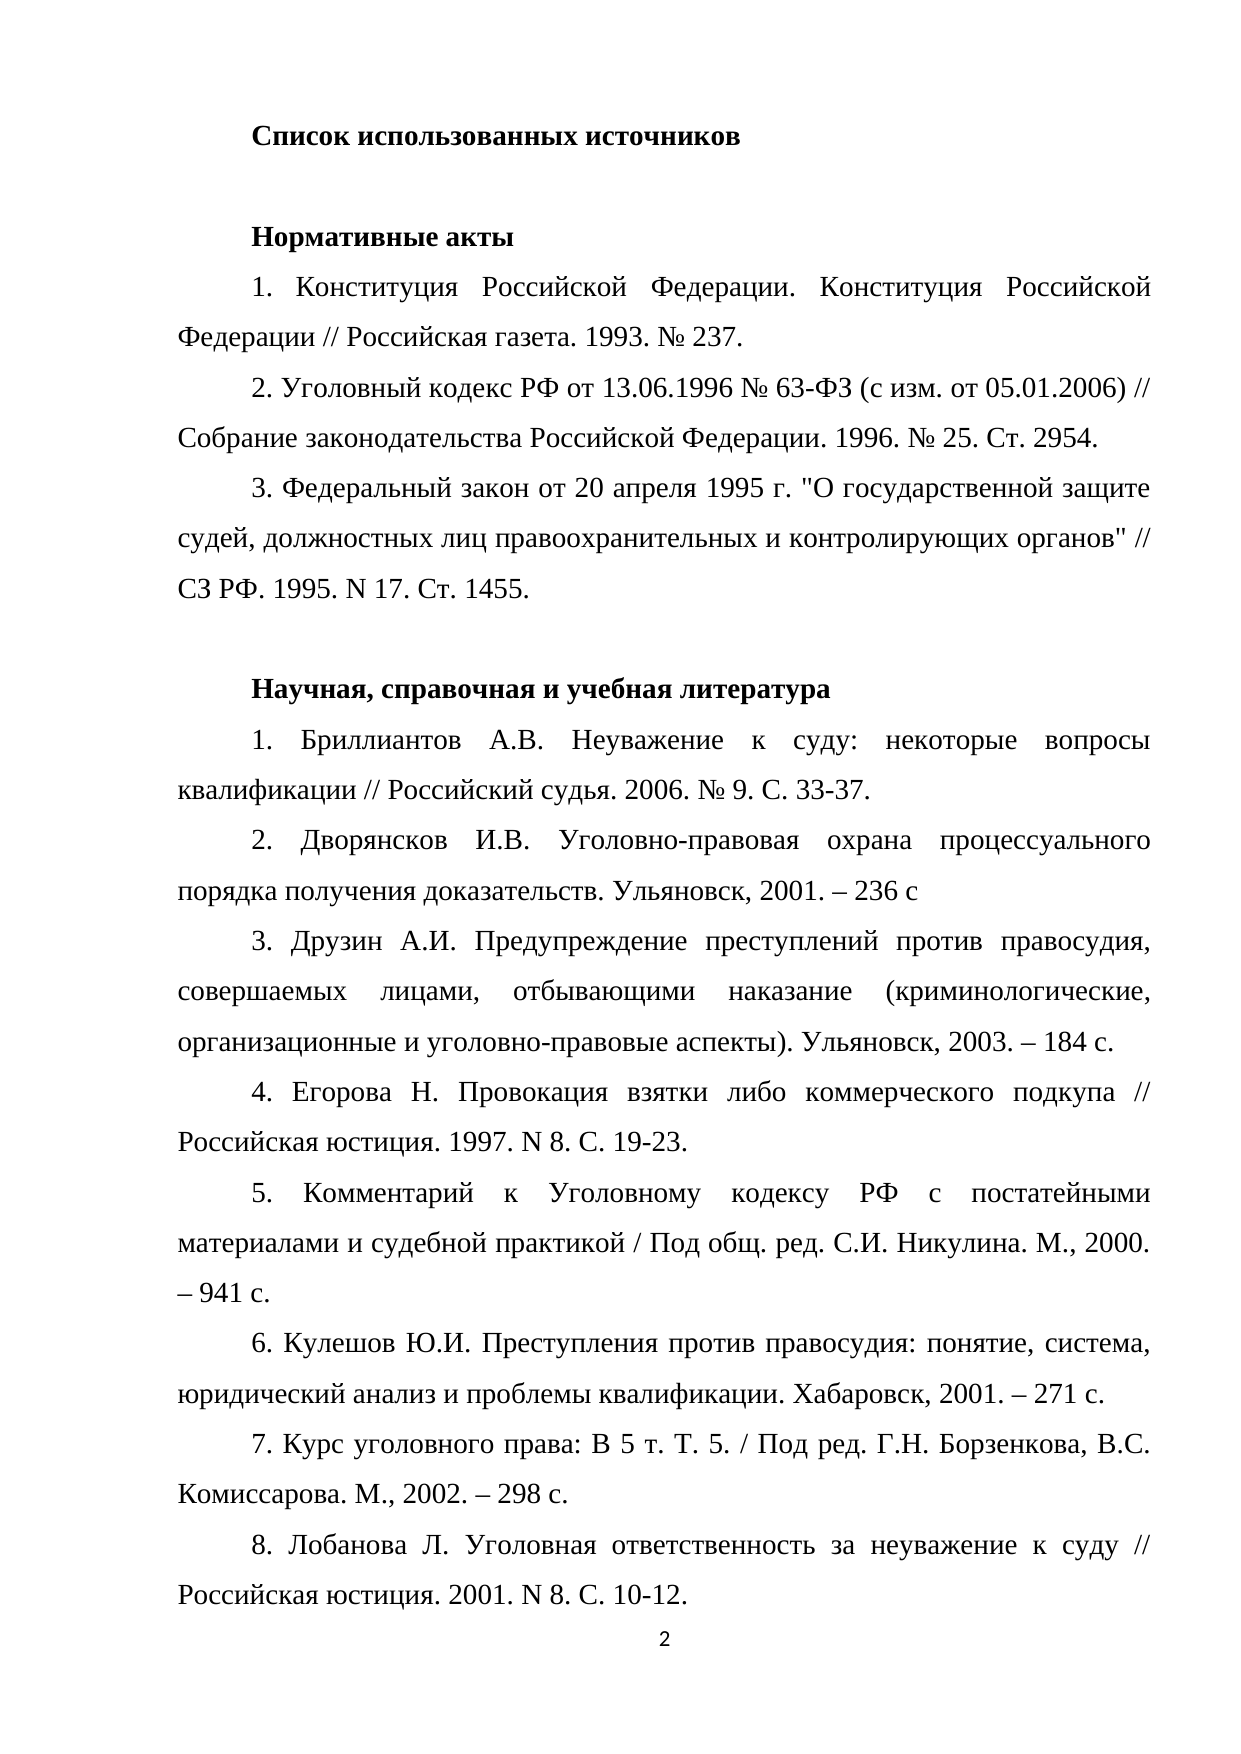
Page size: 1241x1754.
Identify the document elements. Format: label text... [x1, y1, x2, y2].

text 8. Лобанова Л. Уголовная ответственность за неуважение к суду // Российская юстиция. 2001. N 8. С. 10-12. [177, 1527, 1152, 1611]
text Научная, справочная и учебная литература [177, 672, 1152, 705]
text 4. Егорова Н. Провокация взятки либо коммерческого подкупа // Российская юстиция. 1997. N 8. С. 19-23. [177, 1074, 1152, 1158]
text 2. Дворянсков И.В. Уголовно-правовая охрана процессуального порядка получения доказательств. Ульяновск, 2001. – 236 с [177, 822, 1152, 906]
text 5. Комментарий к Уголовному кодексу РФ с постатейными материалами и судебной практикой / Под общ. ред. С.И. Никулина. М., 2000. – 941 с. [177, 1175, 1152, 1309]
text Список использованных источников [177, 118, 1152, 152]
text 2. Уголовный кодекс РФ от 13.06.1996 № 63-ФЗ (с изм. от 05.01.2006) // Собрание законодательства Российской Федерации. 1996. № 25. Ст. 2954. [177, 370, 1152, 453]
text 1. Бриллиантов А.В. Неуважение к суду: некоторые вопросы квалификации // Российский судья. 2006. № 9. С. 33-37. [177, 722, 1152, 806]
text 3. Федеральный закон от 20 апреля . "О государственной защите судей, должностных лиц правоохранительных и контролирующих органов" // СЗ РФ. 1995. N 17. Ст. 1455. [177, 470, 1152, 604]
text 6. Кулешов Ю.И. Преступления против правосудия: понятие, система, юридический анализ и проблемы квалификации. Хабаровск, 2001. – 271 с. [177, 1326, 1152, 1409]
text 7. Курс уголовного права: В 5 т. Т. 5. / Под ред. Г.Н. Борзенкова, В.С. Комиссарова. М., 2002. – 298 с. [177, 1426, 1152, 1510]
text 3. Друзин А.И. Предупреждение преступлений против правосудия, совершаемых лицами, отбывающими наказание (криминологические, организационные и уголовно-правовые аспекты). Ульяновск, 2003. – 184 с. [177, 923, 1152, 1057]
text Нормативные акты [177, 219, 1152, 252]
list Конституция Российской Федерации. Конституция Российской Федерации // Российская газета. 1993. № 237. [177, 269, 1152, 353]
